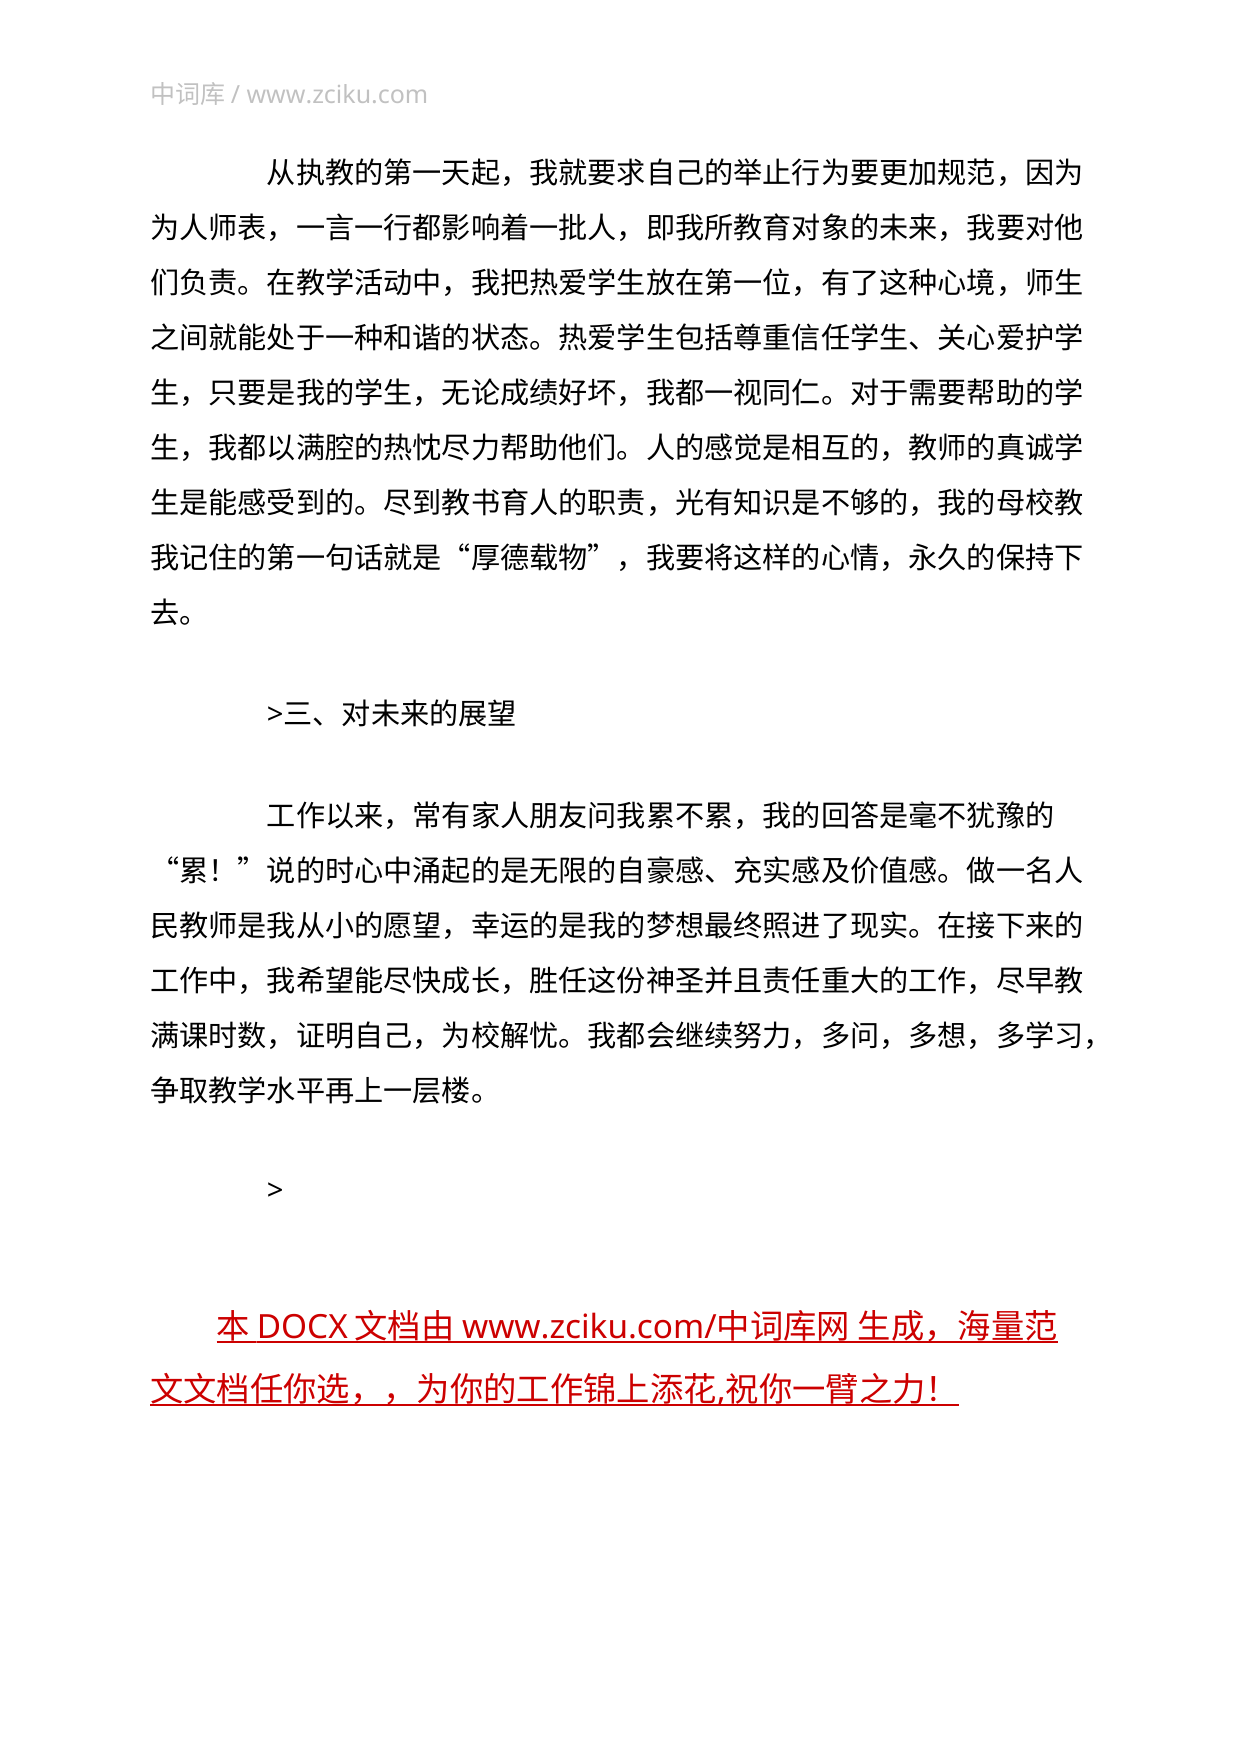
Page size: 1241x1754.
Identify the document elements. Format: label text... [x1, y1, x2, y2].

text > [150, 1169, 1090, 1209]
text 从执教的第一天起，我就要求自己的举止行为要更加规范，因为为人师表，一言一行都影响着一批人，即我所教育对象的未来，我要对他们负责。在教学活动中，我把热爱学生放在第一位，有了这种心境，师生之间就能处于一种和谐的状态。热爱学生包括尊重信任学生、关心爱护学生，只要是我的学生，无论成绩好坏，我都一视同仁。对于需要帮助的学生，我都以满腔的热忱尽力帮助他们。人的感觉是相互的，教师的真诚学生是能感受到的。尽到教书育人的职责，光有知识是不够的，我的母校教我记住的第一句话就是“厚德载物”，我要将这样的心情，永久的保持下去。 [150, 150, 1090, 631]
text 工作以来，常有家人朋友问我累不累，我的回答是毫不犹豫的“累！”说的时心中涌起的是无限的自豪感、充实感及价值感。做一名人民教师是我从小的愿望，幸运的是我的梦想最终照进了现实。在接下来的工作中，我希望能尽快成长，胜任这份神圣并且责任重大的工作，尽早教满课时数，证明自己，为校解忧。我都会继续努力，多问，多想，多学习，争取教学水平再上一层楼。 [150, 793, 1090, 1110]
text >三、对未来的展望 [150, 691, 1090, 733]
text 本DOCX文档由 www.zciku.com/中词库网 生成，海量范文文档任你选，，为你的工作锦上添花,祝你一臂之力！ [150, 1300, 1090, 1411]
